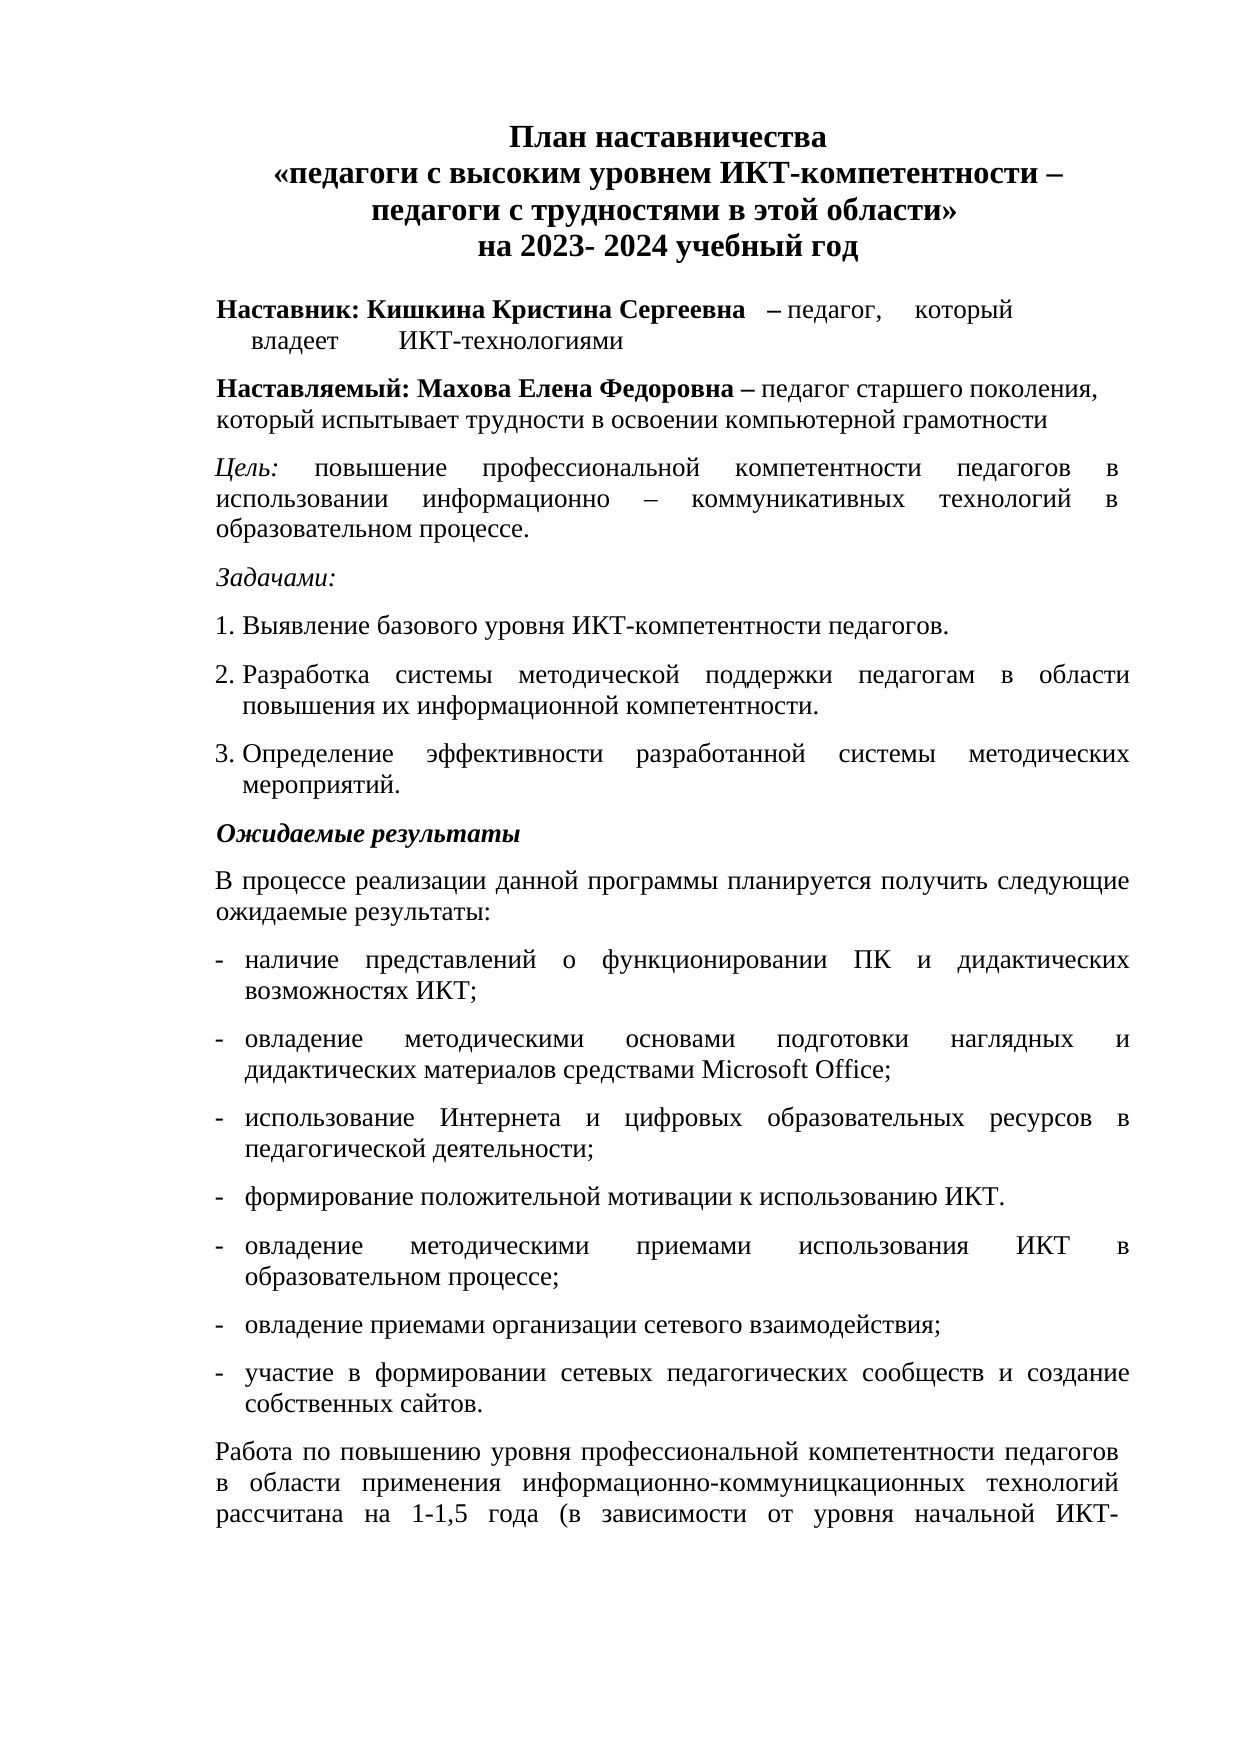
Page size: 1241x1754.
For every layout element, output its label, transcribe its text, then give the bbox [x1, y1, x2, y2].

list Разработка системы методической поддержки педагогам в области повышения их информационной компетентности. [214, 659, 1131, 720]
list использование Интернета и цифровых образовательных ресурсов в педагогической деятельности; [214, 1102, 1131, 1163]
list участие в формировании сетевых педагогических сообществ и создание собственных сайтов. [214, 1357, 1131, 1418]
list Выявление базового уровня ИКТ-компетентности педагогов. [214, 610, 1131, 641]
list овладение методическими приемами использования ИКТ в образовательном процессе; [214, 1230, 1131, 1291]
text Задачами: [216, 562, 1129, 593]
list формирование положительной мотивации к использованию ИКТ. [214, 1181, 1131, 1212]
text на 2023- 2024 учебный год [200, 227, 1129, 264]
text «педагоги с высоким уровнем ИКТ-компетентности – педагоги с трудностями в этой области» [200, 155, 1129, 227]
list овладение приемами организации сетевого взаимодействия; [214, 1309, 1131, 1339]
text Наставляемый: Махова Елена Федоровна – педагог старшего поколения, который испытывает трудности в освоении компьютерной грамотности [216, 373, 1129, 434]
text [214, 1436, 1120, 1528]
list овладение методическими основами подготовки наглядных и дидактических материалов средствами Microsoft Office; [214, 1023, 1131, 1084]
list наличие представлений о функционировании ПК и дидактических возможностях ИКТ; [214, 944, 1131, 1005]
text План наставничества [200, 118, 1129, 155]
text Цель: повышение профессиональной компетентности педагогов в использовании информационно – коммуникативных технологий в образовательном процессе. [214, 452, 1119, 544]
text В процессе реализации данной программы планируется получить следующие ожидаемые результаты: [214, 865, 1131, 926]
text Наставник: Кишкина Кристина Сергеевна – педагог, который владеет ИКТ-технологиями [216, 294, 1129, 355]
list Определение эффективности разработанной системы методических мероприятий. [214, 738, 1131, 799]
text Ожидаемые результаты [216, 817, 1129, 848]
